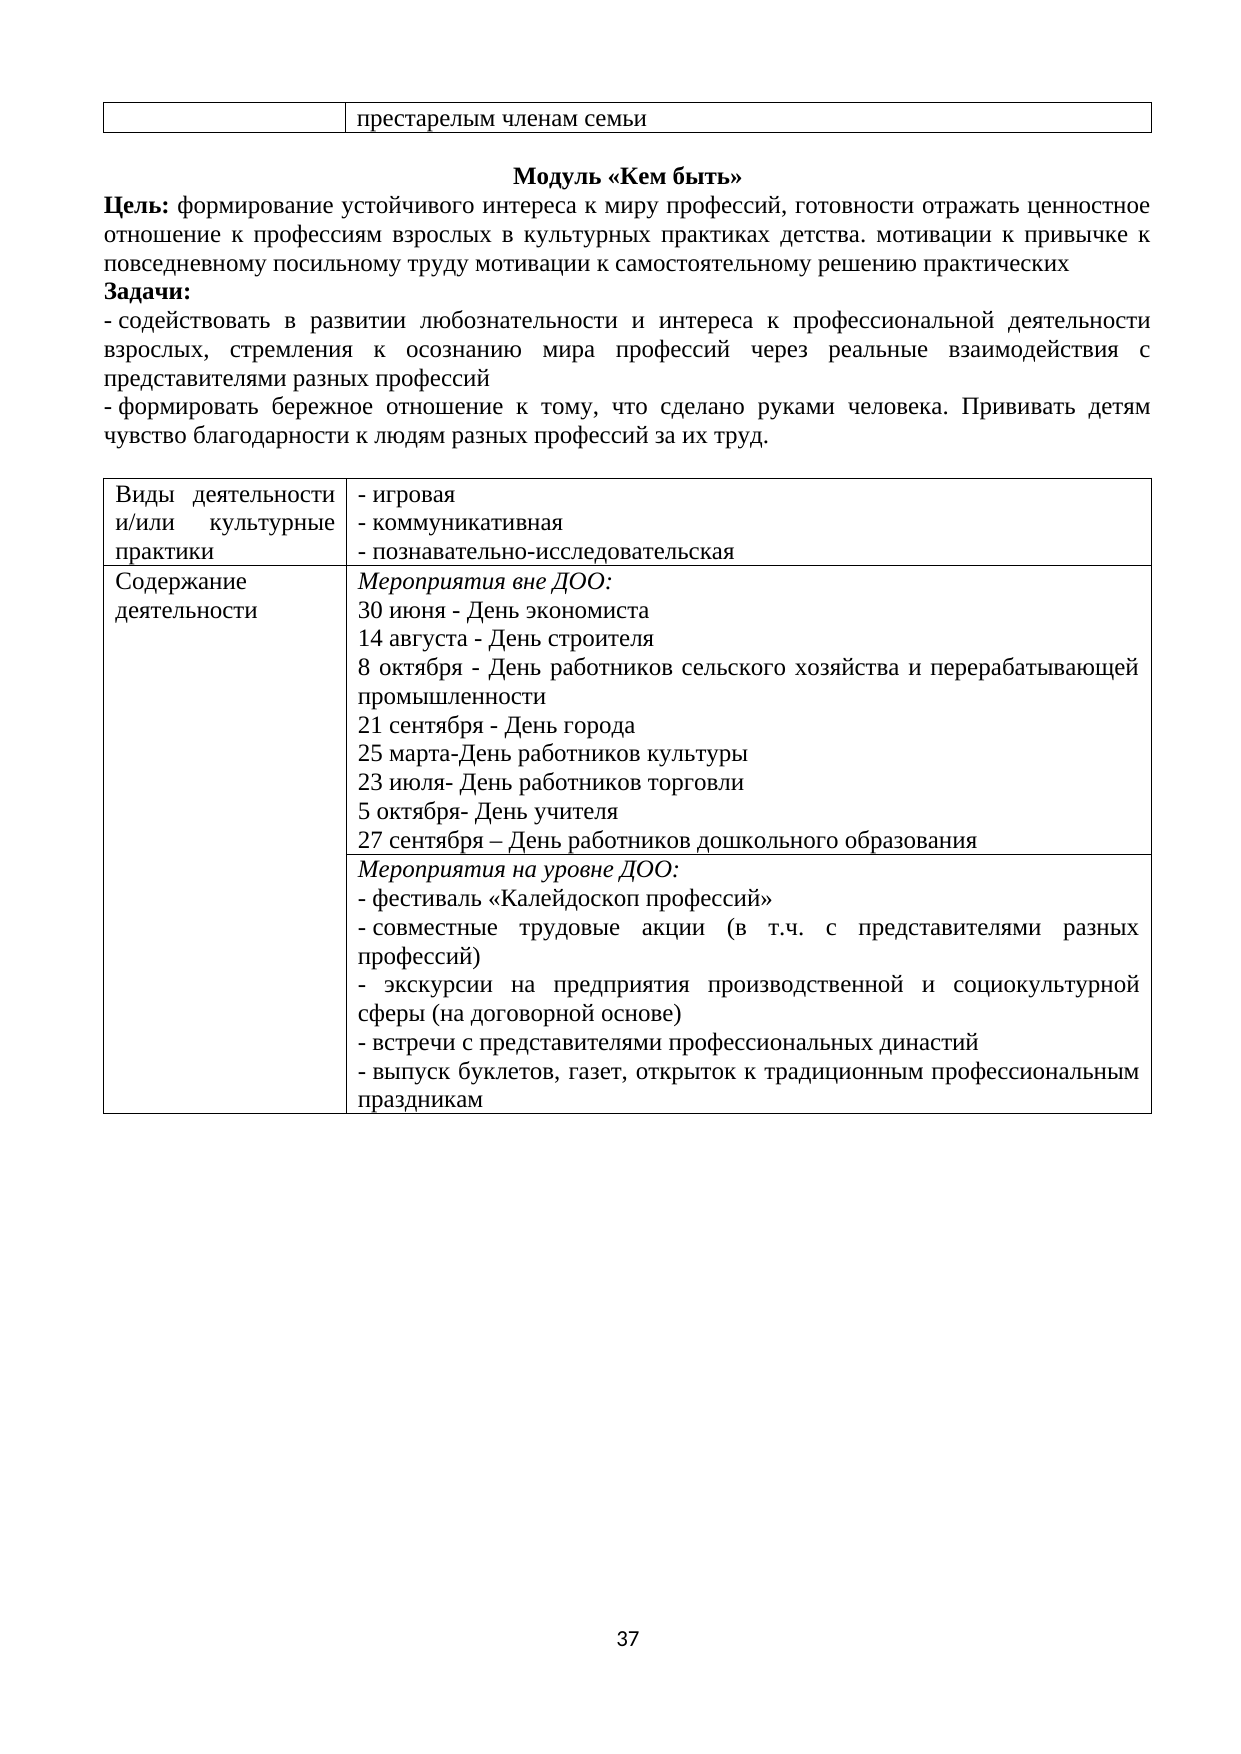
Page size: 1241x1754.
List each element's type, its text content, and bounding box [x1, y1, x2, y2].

text Модуль «Кем быть» [103, 161, 1152, 190]
text Задачи: [103, 276, 1152, 305]
text Цель: формирование устойчивого интереса к миру профессий, готовности отражать ценностное отношение к профессиям взрослых в культурных практиках детства. мотивации к привычке к повседневному посильному труду мотивации к самостоятельному решению практических [103, 190, 1152, 276]
table_cell Мероприятия вне ДОО: 30 июня - День экономиста 14 августа - День строителя 8 октября - День работников сельского хозяйства и перерабатывающей промышленности 21 сентября - День города 25 марта-День работников культуры 23 июля- День работников торговли 5 октября- День учителя 27 сентября – День работников дошкольного образования [347, 566, 1151, 853]
text - содействовать в развитии любознательности и интереса к профессиональной деятельности взрослых, стремления к осознанию мира профессий через реальные взаимодействия с представителями разных профессий [103, 305, 1152, 391]
table_header Виды деятельности и/или культурные практики [104, 479, 346, 565]
table_cell Мероприятия на уровне ДОО: - фестиваль «Калейдоскоп профессий» - совместные трудовые акции (в т.ч. с представителями разных профессий) - экскурсии на предприятия производственной и социокультурной сферы (на договорной основе) - встречи с представителями профессиональных династий - выпуск буклетов, газет, открыток к традиционным профессиональным праздникам [347, 855, 1151, 1113]
table_cell Содержание деятельности [104, 566, 346, 1113]
table_header - игровая - коммуникативная - познавательно-исследовательская [347, 479, 1151, 565]
text - формировать бережное отношение к тому, что сделано руками человека. Прививать детям чувство благодарности к людям разных профессий за их труд. [103, 391, 1152, 449]
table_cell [346, 103, 1151, 132]
